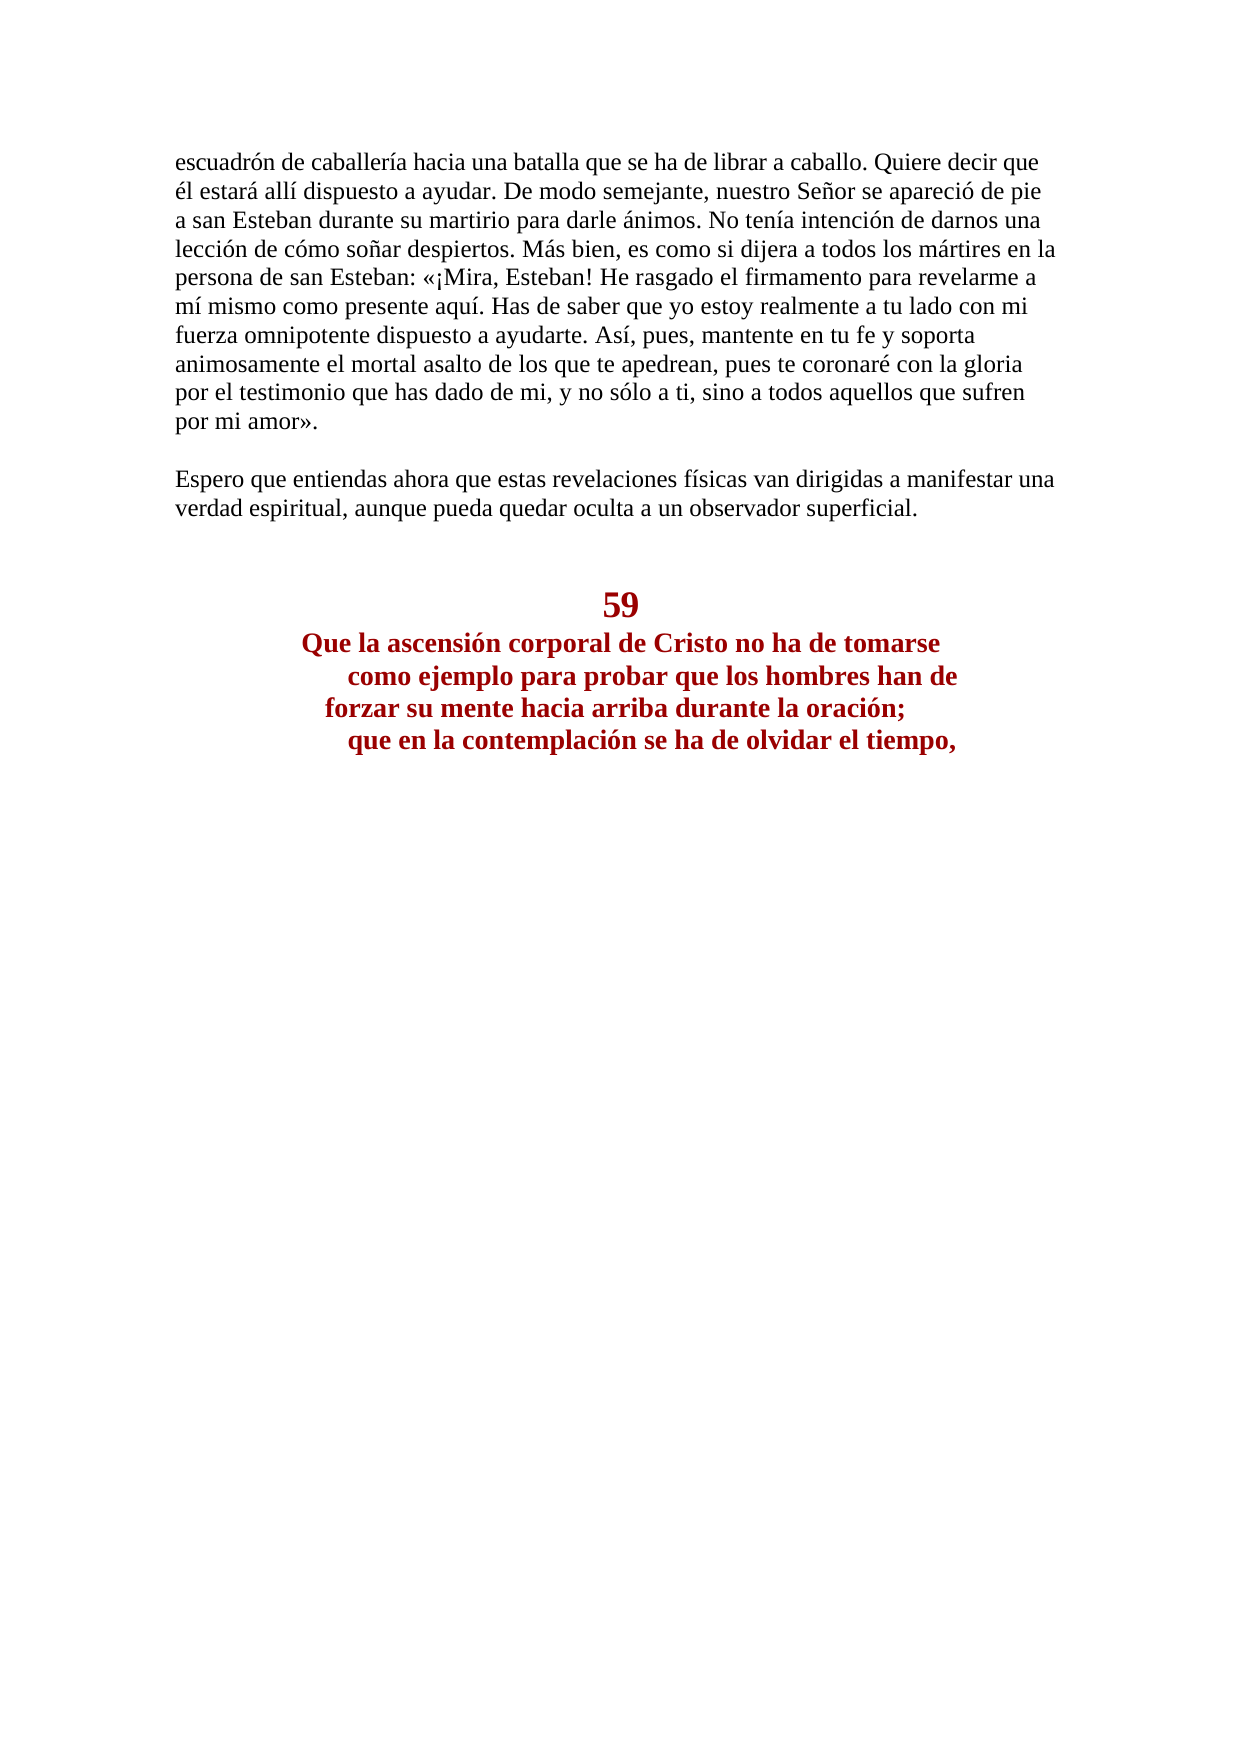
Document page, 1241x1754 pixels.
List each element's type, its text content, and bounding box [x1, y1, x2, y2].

text Espero que entiendas ahora que estas revelaciones físicas van dirigidas a manifestar una verdad espiritual, aunque pueda quedar oculta a un observador superficial. [175, 464, 1060, 522]
text forzar su mente hacia arriba durante la oración; [325, 691, 1067, 723]
text como ejemplo para probar que los hombres han de [347, 659, 1067, 691]
text 59 [175, 584, 1067, 626]
text Voy a clarificar más esto con un ejemplo. Estar de pie es símbolo de asistencia o apoyo. Antes de la batalla, por ejemplo, un amigo dirá a otro: «Animo, camarada. Lucha bravamente y no decaigas de ánimo, pues yo estaré a tu lado». Obviamente, cuando dice «yo estaré a tu lado», no se refiere a la postura física, pues quizá caminan en un escuadrón de caballería hacia una batalla que se ha de librar a caballo. Quiere decir que él estará allí dispuesto a ayudar. De modo semejante, nuestro Señor se apareció de pie a san Esteban durante su martirio para darle ánimos. No tenía intención de darnos una lección de cómo soñar despiertos. Más bien, es como si dijera a todos los mártires en la persona de san Esteban: «¡Mira, Esteban! He rasgado el firmamento para revelarme a mí mismo como presente aquí. Has de saber que yo estoy realmente a tu lado con mi fuerza omnipotente dispuesto a ayudarte. Así, pues, mantente en tu fe y soporta animosamente el mortal asalto de los que te apedrean, pues te coronaré con la gloria por el testimonio que has dado de mi, y no sólo a ti, sino a todos aquellos que sufren por mi amor». [175, 148, 1060, 435]
text Que la ascensión corporal de Cristo no ha de tomarse [175, 627, 1067, 659]
text que en la contemplación se ha de olvidar el tiempo, [347, 724, 1067, 756]
